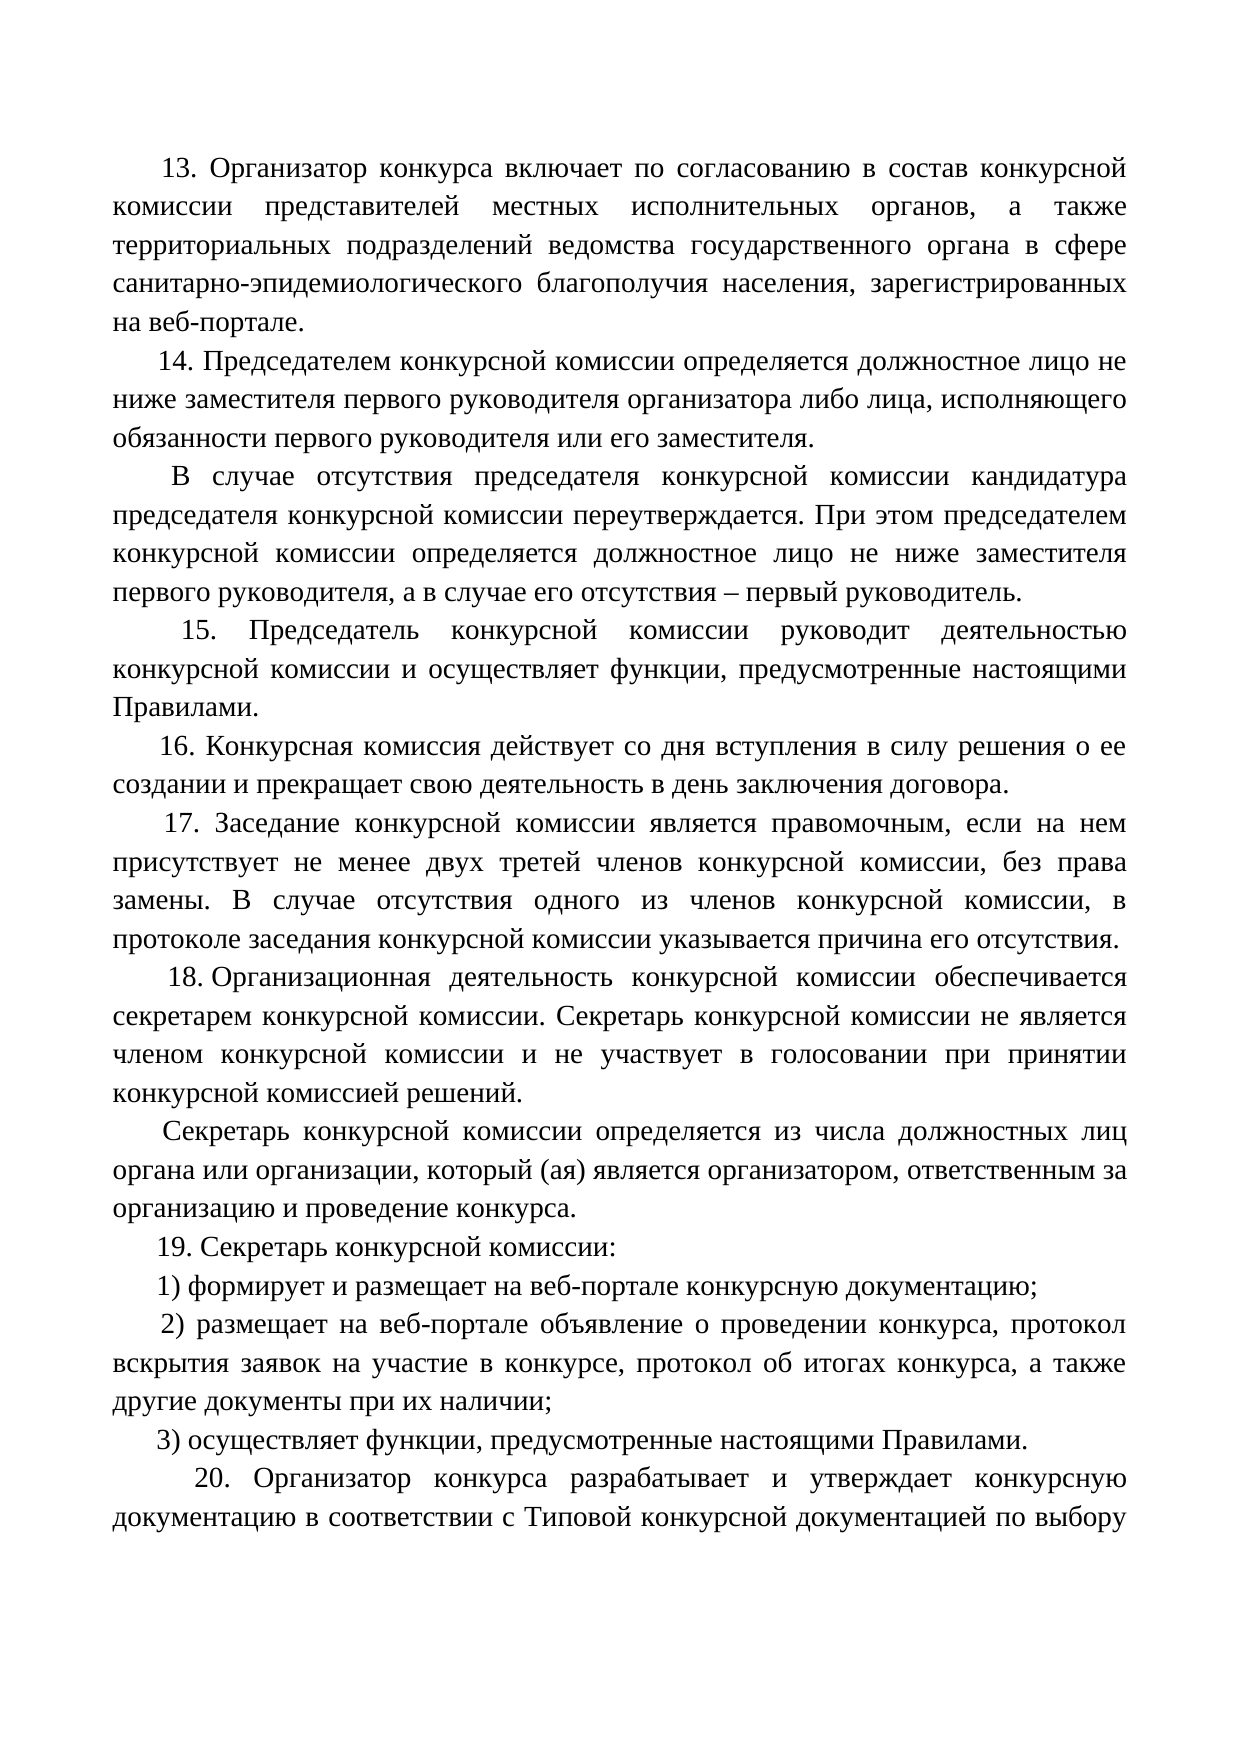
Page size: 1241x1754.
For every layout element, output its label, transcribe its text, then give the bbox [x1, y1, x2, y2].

text 17. Заседание конкурсной комиссии является правомочным, если на нем присутствует не менее двух третей членов конкурсной комиссии, без права замены. В случае отсутствия одного из членов конкурсной комиссии, в протоколе заседания конкурсной комиссии указывается причина его отсутствия. [112, 805, 1128, 954]
text 2) размещает на веб-портале объявление о проведении конкурса, протокол вскрытия заявок на участие в конкурсе, протокол об итогах конкурса, а также другие документы при их наличии; [112, 1306, 1128, 1417]
text 1) формирует и размещает на веб-портале конкурсную документацию; [112, 1268, 1128, 1301]
text 3) осуществляет функции, предусмотренные настоящими Правилами. [112, 1422, 1128, 1455]
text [112, 1460, 1128, 1532]
text 14. Председателем конкурсной комиссии определяется должностное лицо не ниже заместителя первого руководителя организатора либо лица, исполняющего обязанности первого руководителя или его заместителя. [112, 343, 1128, 453]
text 19. Секретарь конкурсной комиссии: [112, 1229, 1128, 1263]
text 15. Председатель конкурсной комиссии руководит деятельностью конкурсной комиссии и осуществляет функции, предусмотренные настоящими Правилами. [112, 612, 1128, 723]
text 18. Организационная деятельность конкурсной комиссии обеспечивается секретарем конкурсной комиссии. Секретарь конкурсной комиссии не является членом конкурсной комиссии и не участвует в голосовании при принятии конкурсной комиссией решений. [112, 959, 1128, 1108]
text 16. Конкурсная комиссия действует со дня вступления в силу решения о ее создании и прекращает свою деятельность в день заключения договора. [112, 728, 1128, 800]
text 13. Организатор конкурса включает по согласованию в состав конкурсной комиссии представителей местных исполнительных органов, а также территориальных подразделений ведомства государственного органа в сфере санитарно-эпидемиологического благополучия населения, зарегистрированных на веб-портале. [112, 150, 1128, 338]
text Секретарь конкурсной комиссии определяется из числа должностных лиц органа или организации, который (ая) является организатором, ответственным за организацию и проведение конкурса. [112, 1113, 1128, 1224]
text В случае отсутствия председателя конкурсной комиссии кандидатура председателя конкурсной комиссии переутверждается. При этом председателем конкурсной комиссии определяется должностное лицо не ниже заместителя первого руководителя, а в случае его отсутствия – первый руководитель. [112, 458, 1128, 607]
